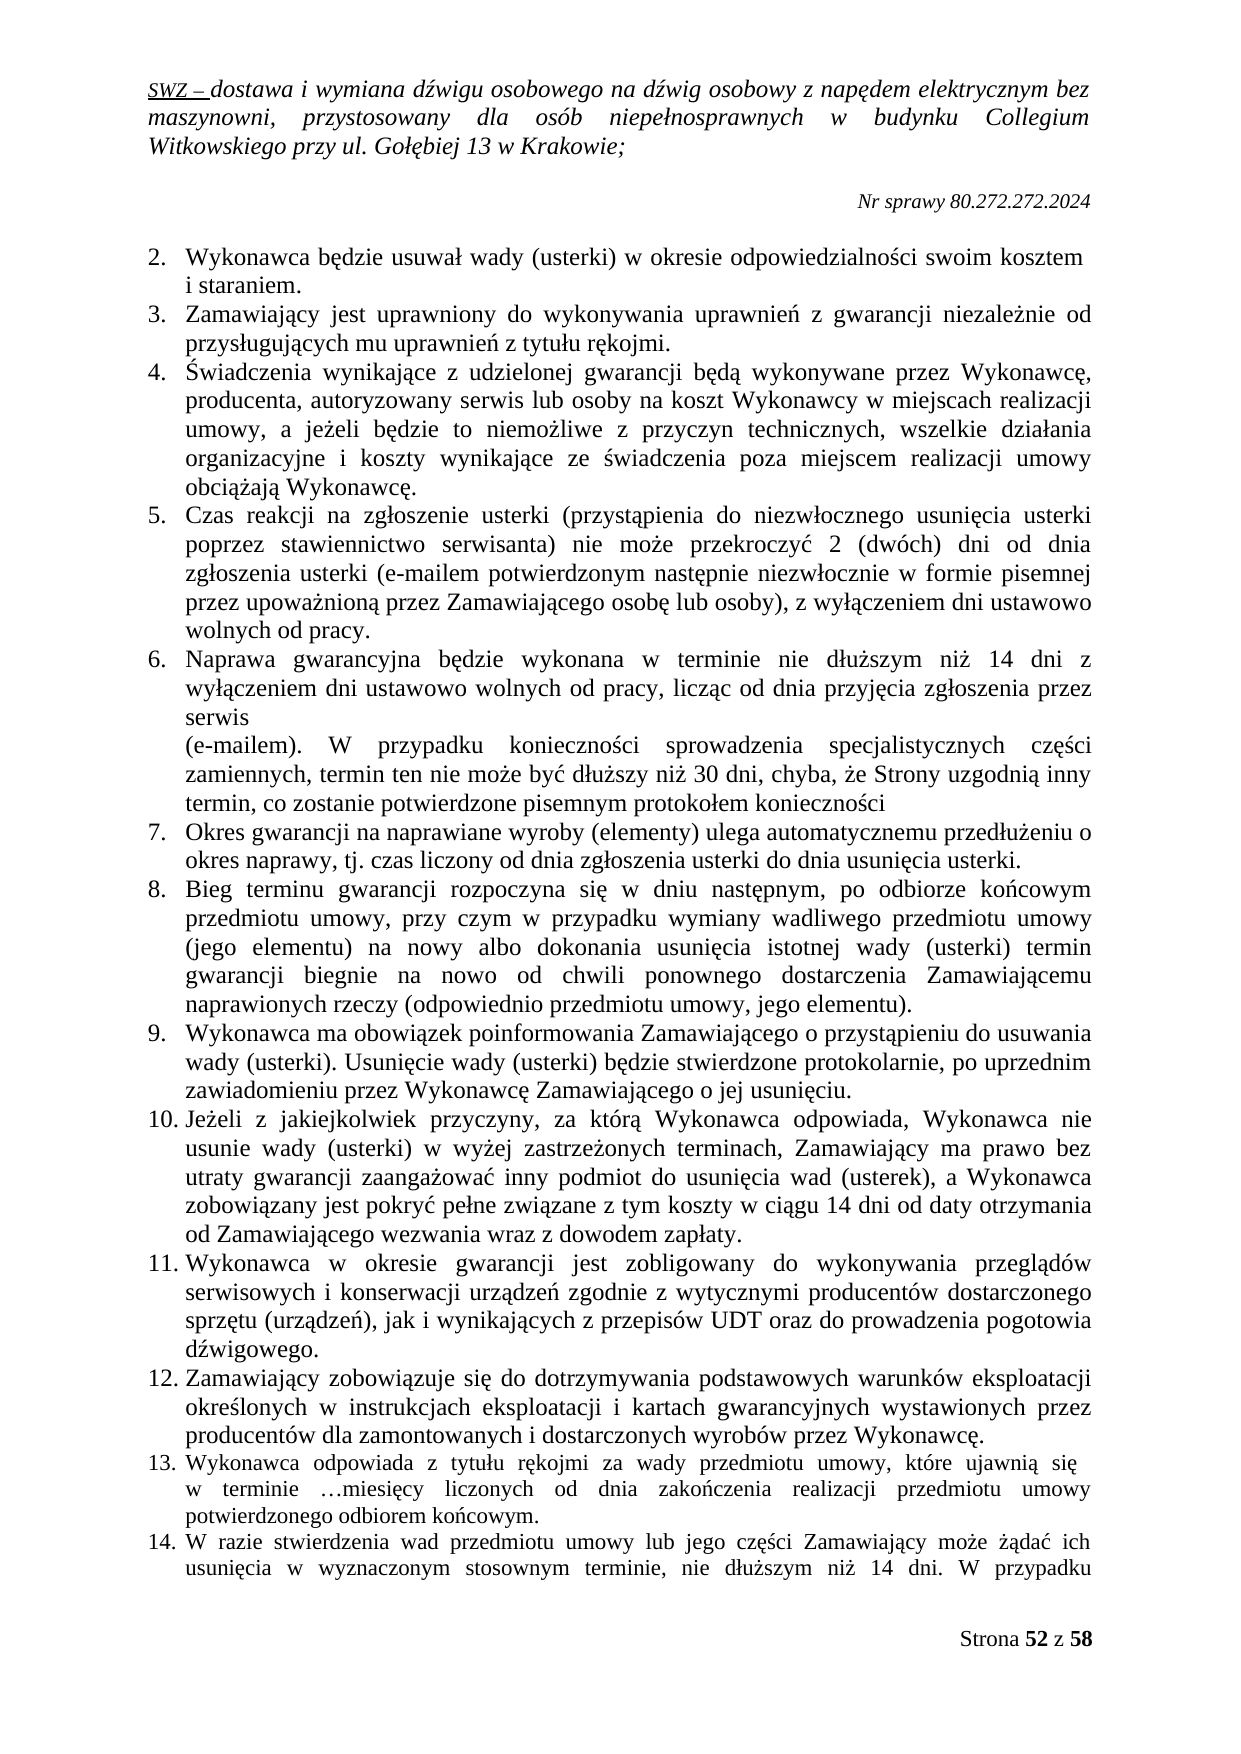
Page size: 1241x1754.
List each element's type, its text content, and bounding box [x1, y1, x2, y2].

list Bieg terminu gwarancji rozpoczyna się w dniu następnym, po odbiorze końcowym przedmiotu umowy, przy czym w przypadku wymiany wadliwego przedmiotu umowy (jego elementu) na nowy albo dokonania usunięcia istotnej wady (usterki) termin gwarancji biegnie na nowo od chwili ponownego dostarczenia Zamawiającemu naprawionych rzeczy (odpowiednio przedmiotu umowy, jego elementu). [148, 874, 1092, 1018]
list Zamawiający zobowiązuje się do dotrzymywania podstawowych warunków eksploatacji określonych w instrukcjach eksploatacji i kartach gwarancyjnych wystawionych przez producentów dla zamontowanych i dostarczonych wyrobów przez Wykonawcę. [148, 1363, 1092, 1449]
list Wykonawca ma obowiązek poinformowania Zamawiającego o przystąpieniu do usuwania wady (usterki). Usunięcie wady (usterki) będzie stwierdzone protokolarnie, po uprzednim zawiadomieniu przez Wykonawcę Zamawiającego o jej usunięciu. [148, 1018, 1092, 1104]
list Zamawiający jest uprawniony do wykonywania uprawnień z gwarancji niezależnie od przysługujących mu uprawnień z tytułu rękojmi. [148, 299, 1092, 357]
list Wykonawca odpowiada z tytułu rękojmi za wady przedmiotu umowy, które ujawnią się w terminie …miesięcy liczonych od dnia zakończenia realizacji przedmiotu umowy potwierdzonego odbiorem końcowym. [148, 1449, 1092, 1528]
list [148, 1528, 1092, 1581]
list Naprawa gwarancyjna będzie wykonana w terminie nie dłuższym niż 14 dni z wyłączeniem dni ustawowo wolnych od pracy, licząc od dnia przyjęcia zgłoszenia przez serwis (e-mailem). W przypadku konieczności sprowadzenia specjalistycznych części zamiennych, termin ten nie może być dłuższy niż 30 dni, chyba, że Strony uzgodnią inny termin, co zostanie potwierdzone pisemnym protokołem konieczności [148, 644, 1092, 817]
list Wykonawca będzie usuwał wady (usterki) w okresie odpowiedzialności swoim kosztem i staraniem. [148, 242, 1092, 299]
list Świadczenia wynikające z udzielonej gwarancji będą wykonywane przez Wykonawcę, producenta, autoryzowany serwis lub osoby na koszt Wykonawcy w miejscach realizacji umowy, a jeżeli będzie to niemożliwe z przyczyn technicznych, wszelkie działania organizacyjne i koszty wynikające ze świadczenia poza miejscem realizacji umowy obciążają Wykonawcę. [148, 357, 1092, 500]
list Wykonawca w okresie gwarancji jest zobligowany do wykonywania przeglądów serwisowych i konserwacji urządzeń zgodnie z wytycznymi producentów dostarczonego sprzętu (urządzeń), jak i wynikających z przepisów UDT oraz do prowadzenia pogotowia dźwigowego. [148, 1248, 1092, 1363]
list Okres gwarancji na naprawiane wyroby (elementy) ulega automatycznemu przedłużeniu o okres naprawy, tj. czas liczony od dnia zgłoszenia usterki do dnia usunięcia usterki. [148, 817, 1092, 874]
list Czas reakcji na zgłoszenie usterki (przystąpienia do niezwłocznego usunięcia usterki poprzez stawiennictwo serwisanta) nie może przekroczyć 2 (dwóch) dni od dnia zgłoszenia usterki (e-mailem potwierdzonym następnie niezwłocznie w formie pisemnej przez upoważnioną przez Zamawiającego osobę lub osoby), z wyłączeniem dni ustawowo wolnych od pracy. [148, 500, 1092, 644]
list Jeżeli z jakiejkolwiek przyczyny, za którą Wykonawca odpowiada, Wykonawca nie usunie wady (usterki) w wyżej zastrzeżonych terminach, Zamawiający ma prawo bez utraty gwarancji zaangażować inny podmiot do usunięcia wad (usterek), a Wykonawca zobowiązany jest pokryć pełne związane z tym koszty w ciągu 14 dni od daty otrzymania od Zamawiającego wezwania wraz z dowodem zapłaty. [148, 1104, 1092, 1248]
